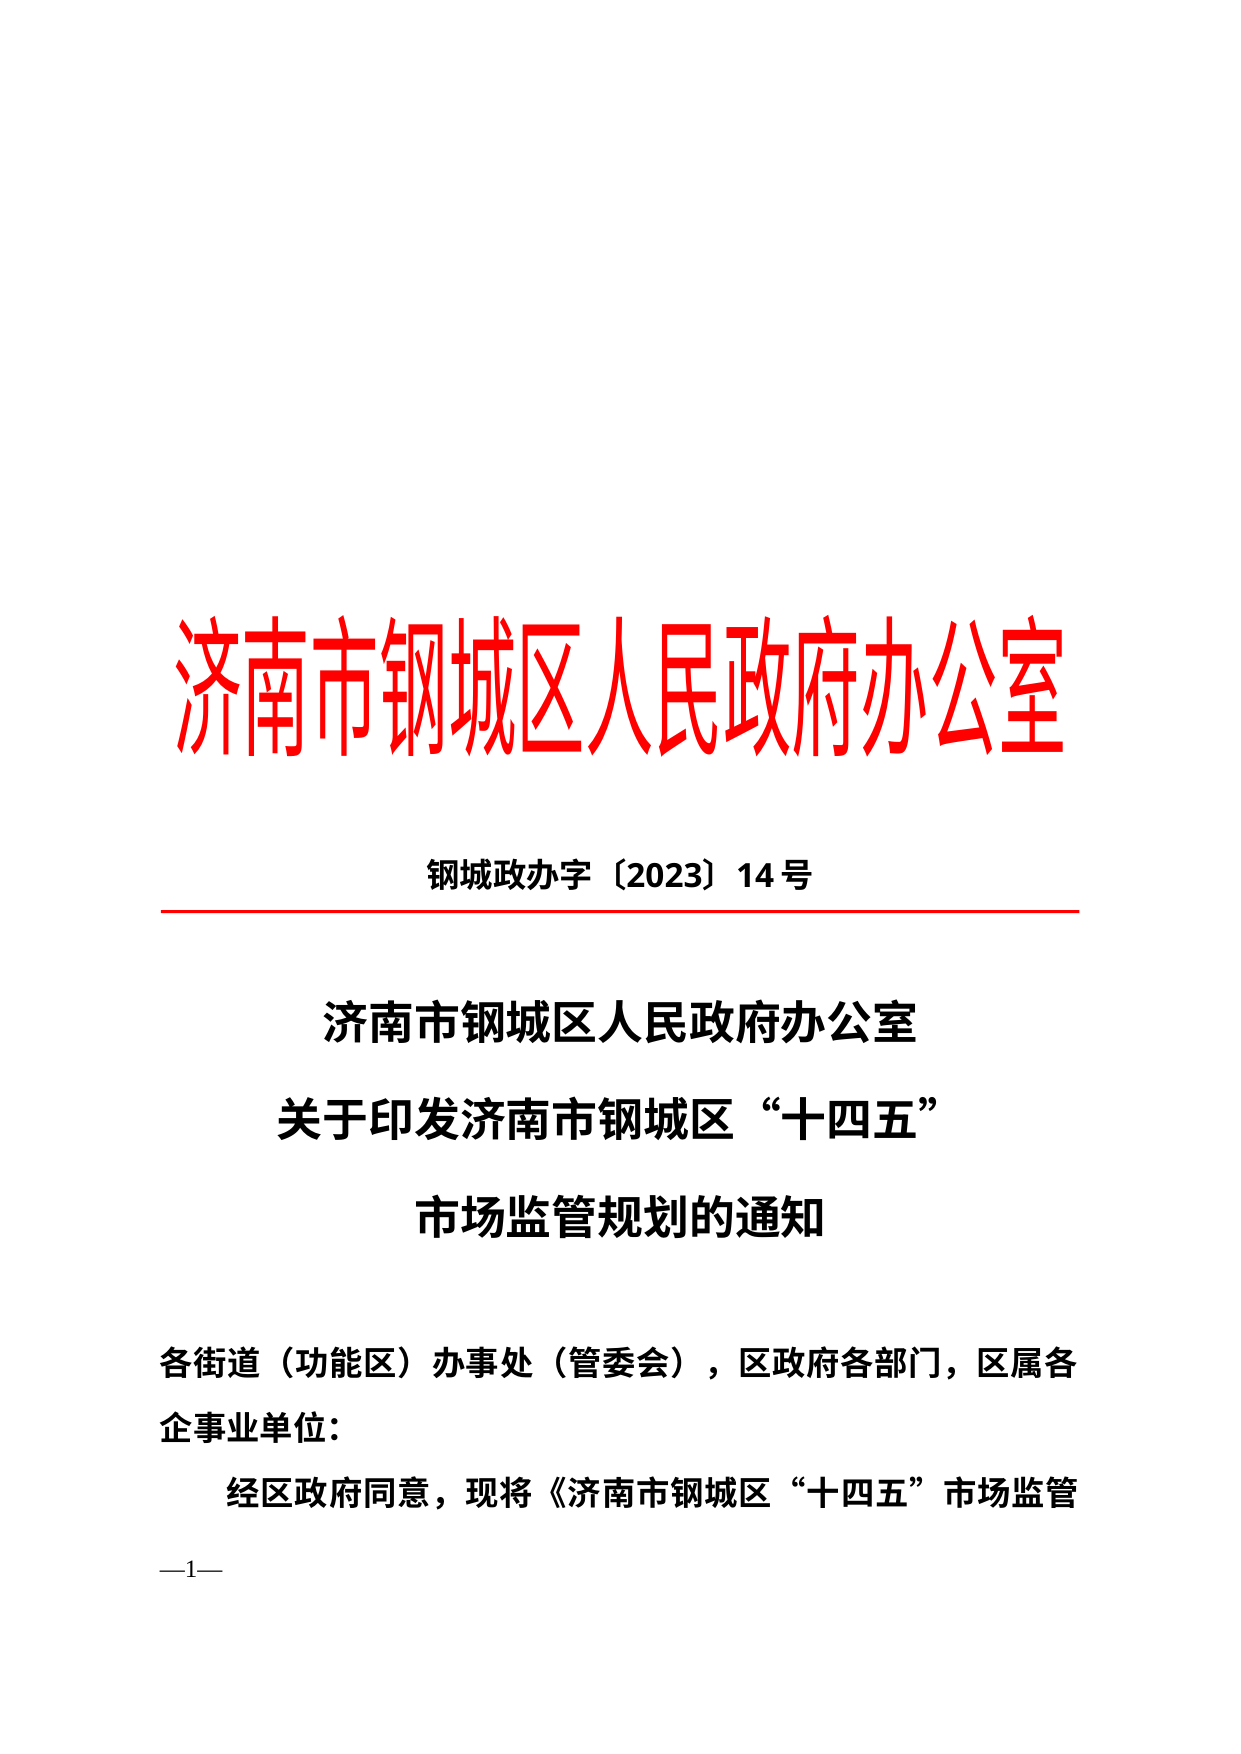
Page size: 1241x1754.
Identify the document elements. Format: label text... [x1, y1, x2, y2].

text 市场监管规划的通知 [159, 1166, 1081, 1263]
text 钢城政办字〔2023〕14号 [159, 841, 1081, 906]
text 济南市钢城区人民政府办公室 [159, 564, 1081, 792]
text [159, 1458, 1081, 1523]
text 关于印发济南市钢城区“十四五” [159, 1068, 1081, 1166]
text 各街道（功能区）办事处（管委会），区政府各部门，区属各企事业单位： [159, 1328, 1081, 1458]
text 济南市钢城区人民政府办公室 [159, 971, 1081, 1068]
